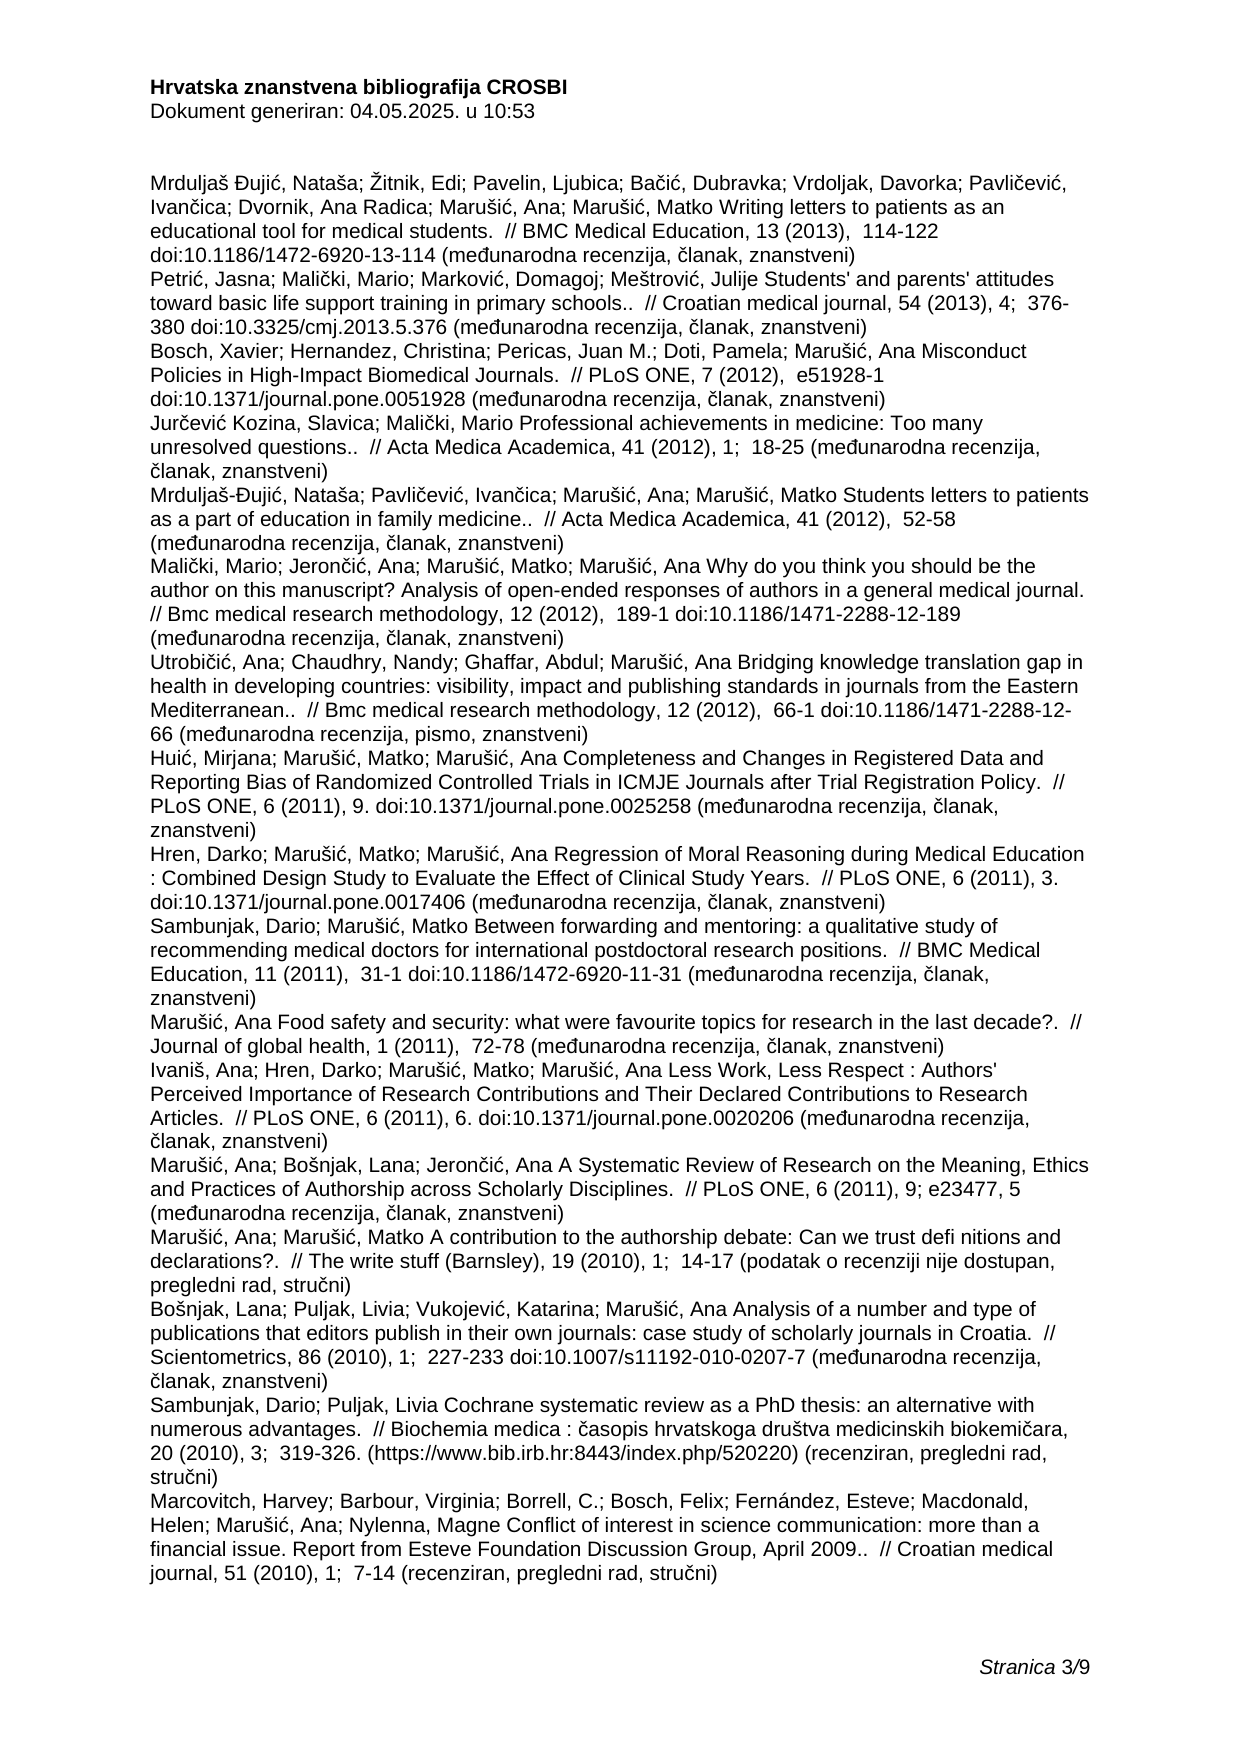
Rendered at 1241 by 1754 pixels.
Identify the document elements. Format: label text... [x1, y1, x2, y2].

text Utrobičić, Ana; Chaudhry, Nandy; Ghaffar, Abdul; Marušić, Ana [150, 650, 1090, 746]
text Bošnjak, Lana; Puljak, Livia; Vukojević, Katarina; Marušić, Ana [150, 1297, 1090, 1393]
text Petrić, Jasna; Malički, Mario; Marković, Domagoj; Meštrović, Julije [150, 267, 1090, 339]
text Ivaniš, Ana; Hren, Darko; Marušić, Matko; Marušić, Ana [150, 1057, 1090, 1153]
text Marcovitch, Harvey; Barbour, Virginia; Borrell, C.; Bosch, Felix; Fernández, Esteve; Macdonald, Helen; Marušić, Ana; Nylenna, Magne [150, 1489, 1090, 1584]
text Mrduljaš-Đujić, Nataša; Pavličević, Ivančica; Marušić, Ana; Marušić, Matko [150, 482, 1090, 554]
text Bosch, Xavier; Hernandez, Christina; Pericas, Juan M.; Doti, Pamela; Marušić, Ana [150, 339, 1090, 411]
text Hren, Darko; Marušić, Matko; Marušić, Ana [150, 842, 1090, 914]
text Sambunjak, Dario; Marušić, Matko [150, 914, 1090, 1009]
text Marušić, Ana; Bošnjak, Lana; Jerončić, Ana [150, 1153, 1090, 1225]
text Jurčević Kozina, Slavica; Malički, Mario [150, 411, 1090, 482]
text Malički, Mario; Jerončić, Ana; Marušić, Matko; Marušić, Ana [150, 554, 1090, 650]
text Marušić, Ana; Marušić, Matko [150, 1225, 1090, 1297]
text Sambunjak, Dario; Puljak, Livia [150, 1393, 1090, 1489]
text Mrduljaš Đujić, Nataša; Žitnik, Edi; Pavelin, Ljubica; Bačić, Dubravka; Vrdoljak, Davorka; Pavličević, Ivančica; Dvornik, Ana Radica; Marušić, Ana; Marušić, Matko [150, 171, 1090, 267]
text Huić, Mirjana; Marušić, Matko; Marušić, Ana [150, 746, 1090, 842]
text Marušić, Ana [150, 1009, 1090, 1057]
